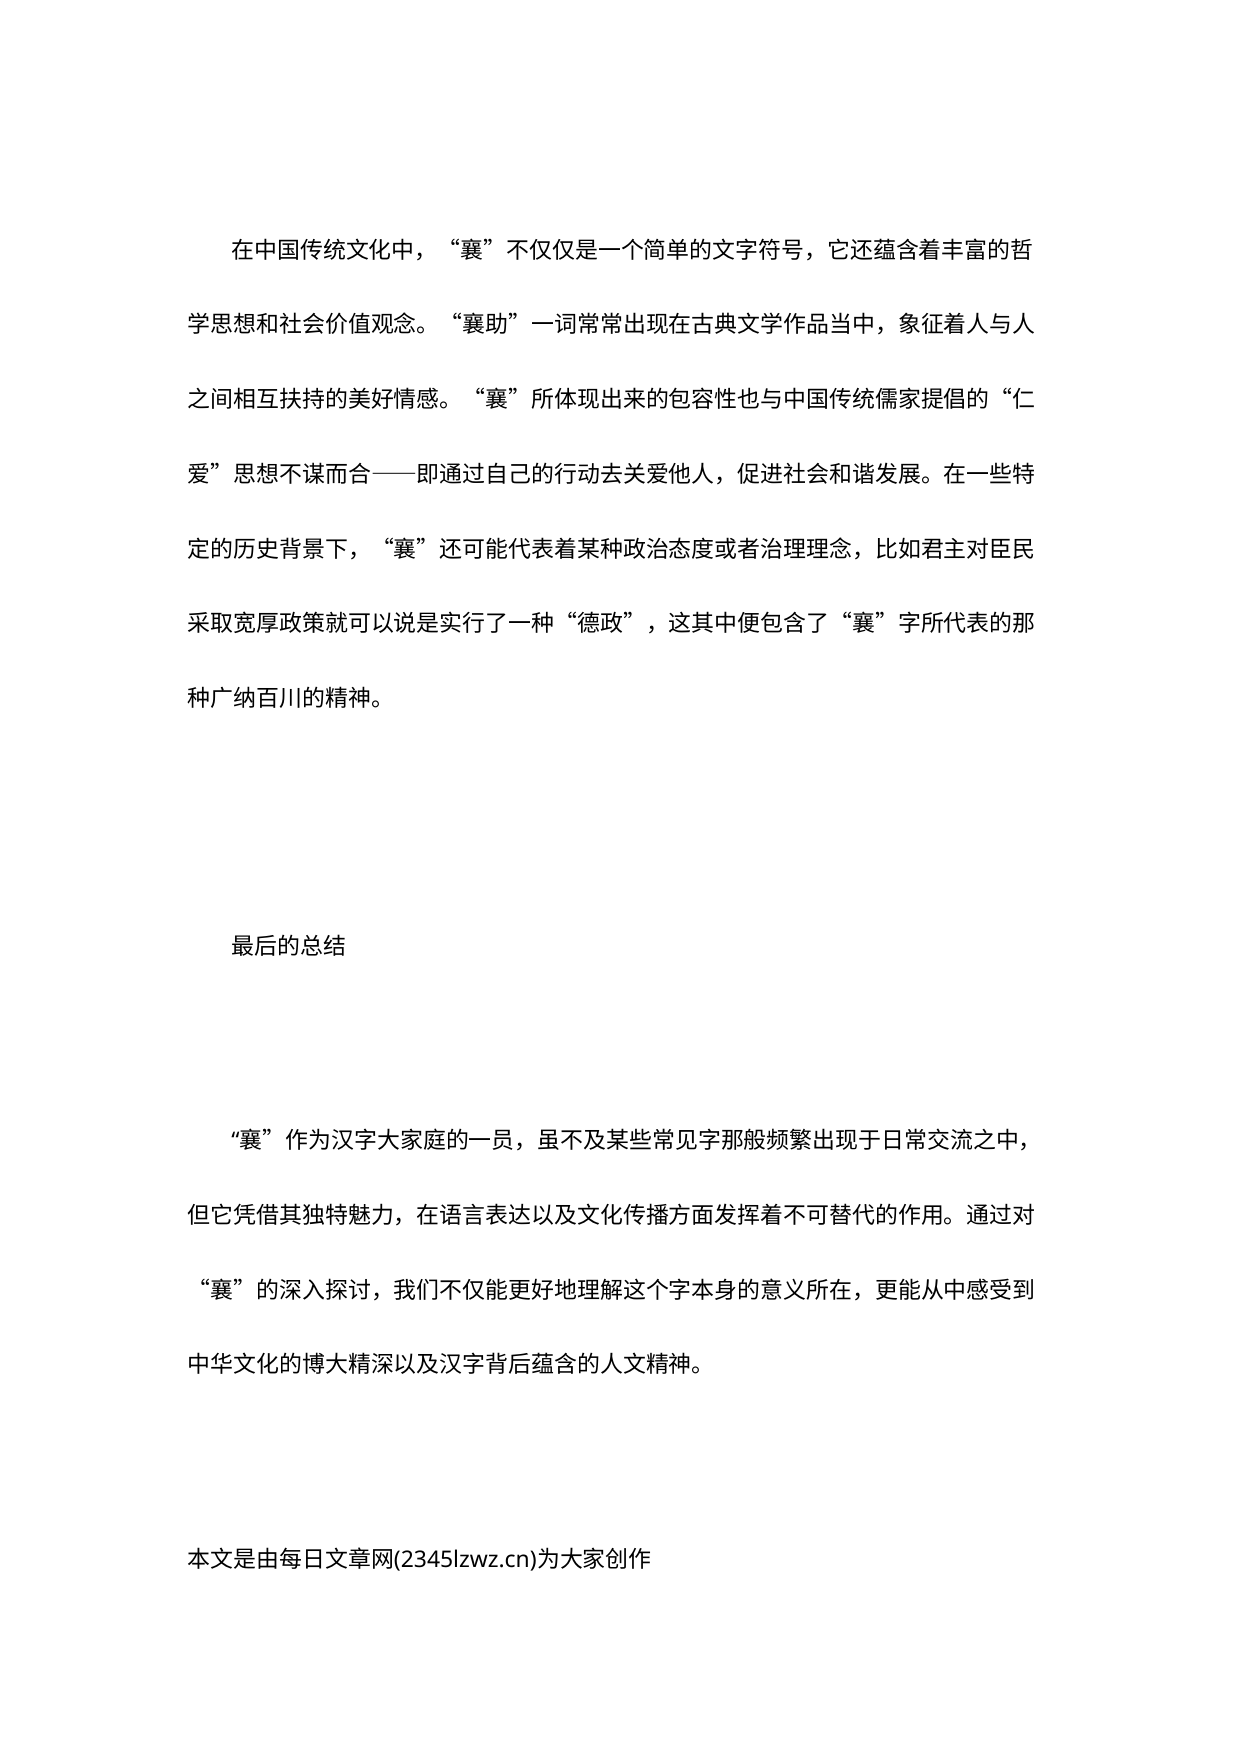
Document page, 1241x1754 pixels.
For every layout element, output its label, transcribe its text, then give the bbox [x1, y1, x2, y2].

text 最后的总结 [187, 912, 1053, 977]
text 在中国传统文化中，“襄”不仅仅是一个简单的文字符号，它还蕴含着丰富的哲学思想和社会价值观念。“襄助”一词常常出现在古典文学作品当中，象征着人与人之间相互扶持的美好情感。“襄”所体现出来的包容性也与中国传统儒家提倡的“仁爱”思想不谋而合——即通过自己的行动去关爱他人，促进社会和谐发展。在一些特定的历史背景下，“襄”还可能代表着某种政治态度或者治理理念，比如君主对臣民采取宽厚政策就可以说是实行了一种“德政”，这其中便包含了“襄”字所代表的那种广纳百川的精神。 [187, 216, 1053, 729]
text 本文是由每日文章网(2345lzwz.cn)为大家创作 [187, 1525, 1053, 1590]
text “襄”作为汉字大家庭的一员，虽不及某些常见字那般频繁出现于日常交流之中，但它凭借其独特魅力，在语言表达以及文化传播方面发挥着不可替代的作用。通过对“襄”的深入探讨，我们不仅能更好地理解这个字本身的意义所在，更能从中感受到中华文化的博大精深以及汉字背后蕴含的人文精神。 [187, 1106, 1053, 1396]
